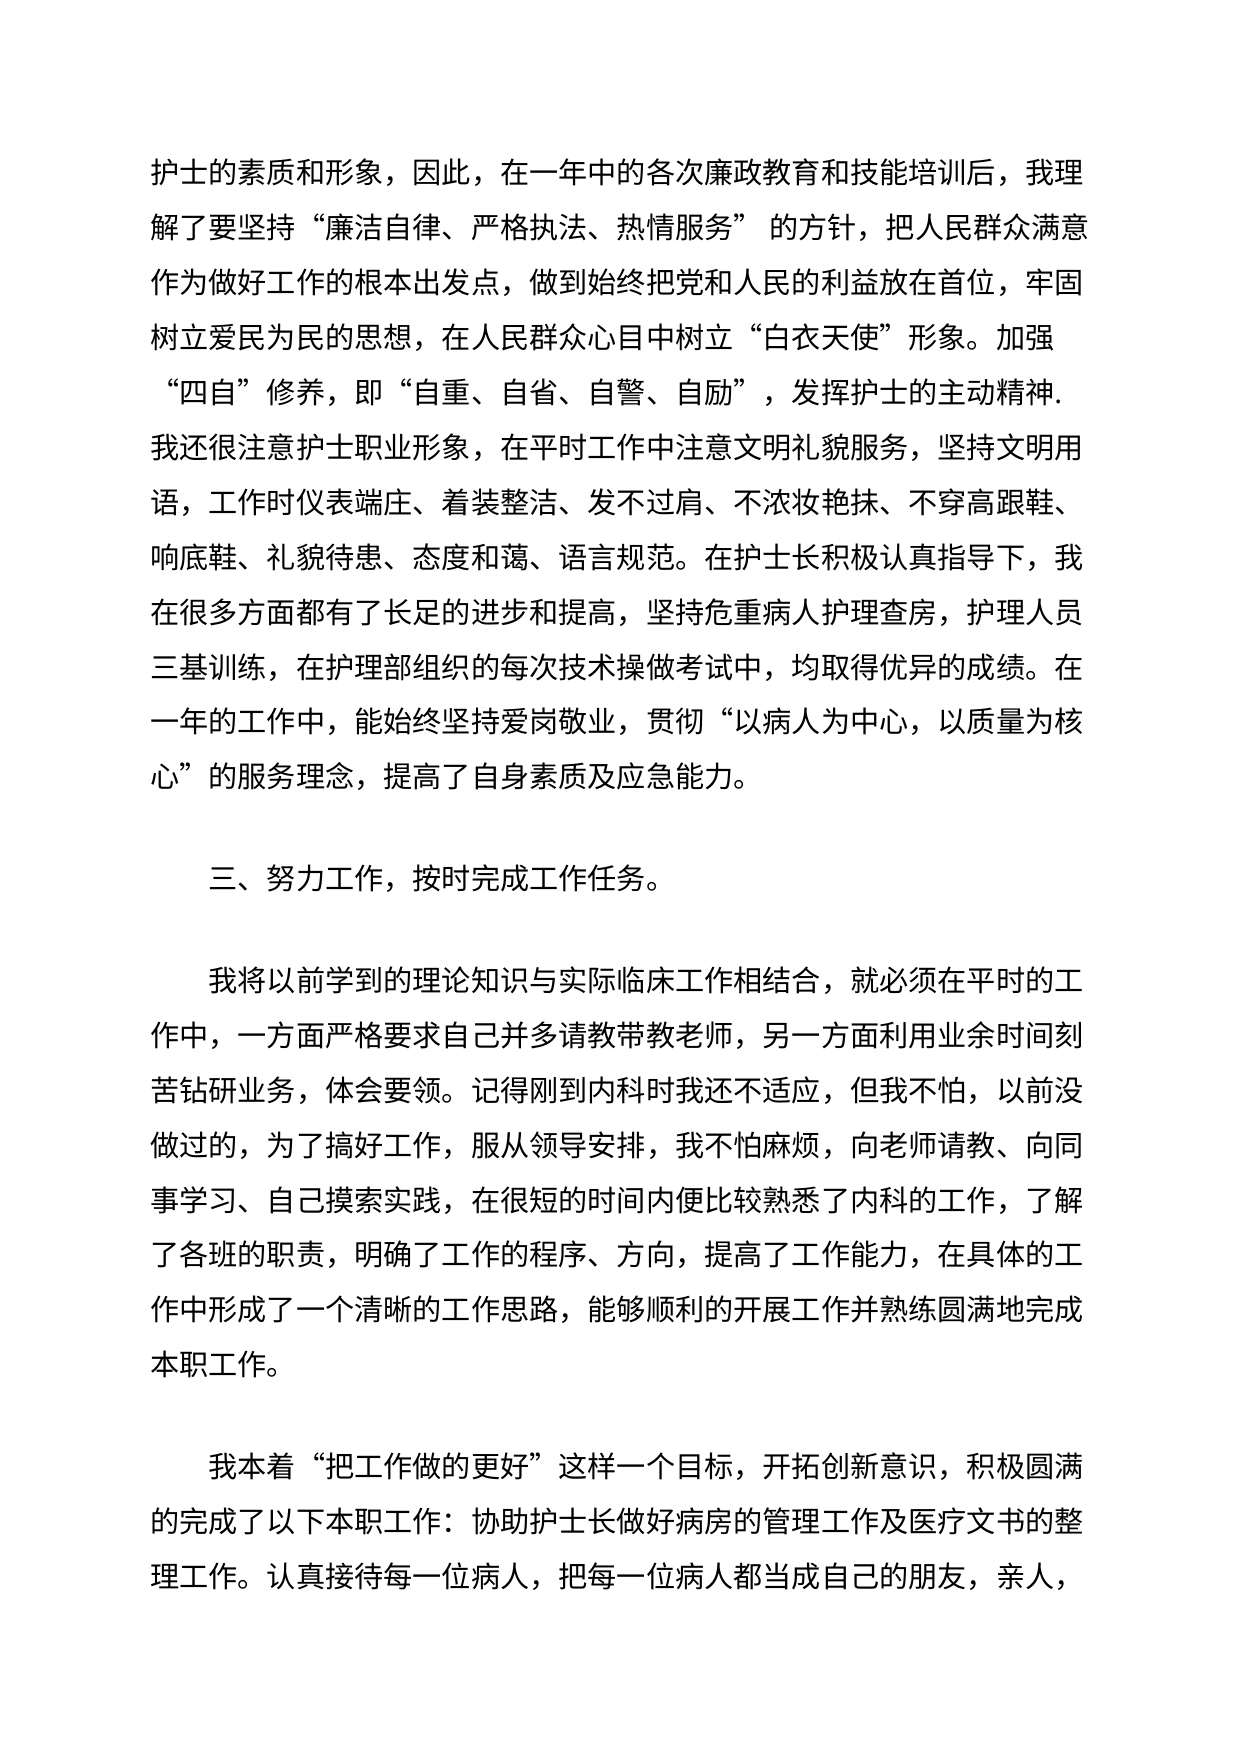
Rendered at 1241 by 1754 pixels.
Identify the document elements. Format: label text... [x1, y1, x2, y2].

text 三、努力工作，按时完成工作任务。 [150, 856, 1090, 898]
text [150, 150, 1090, 796]
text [150, 1443, 1090, 1596]
text 我将以前学到的理论知识与实际临床工作相结合，就必须在平时的工作中，一方面严格要求自己并多请教带教老师，另一方面利用业余时间刻苦钻研业务，体会要领。记得刚到内科时我还不适应，但我不怕，以前没做过的，为了搞好工作，服从领导安排，我不怕麻烦，向老师请教、向同事学习、自己摸索实践，在很短的时间内便比较熟悉了内科的工作，了解了各班的职责，明确了工作的程序、方向，提高了工作能力，在具体的工作中形成了一个清晰的工作思路，能够顺利的开展工作并熟练圆满地完成本职工作。 [150, 957, 1090, 1384]
